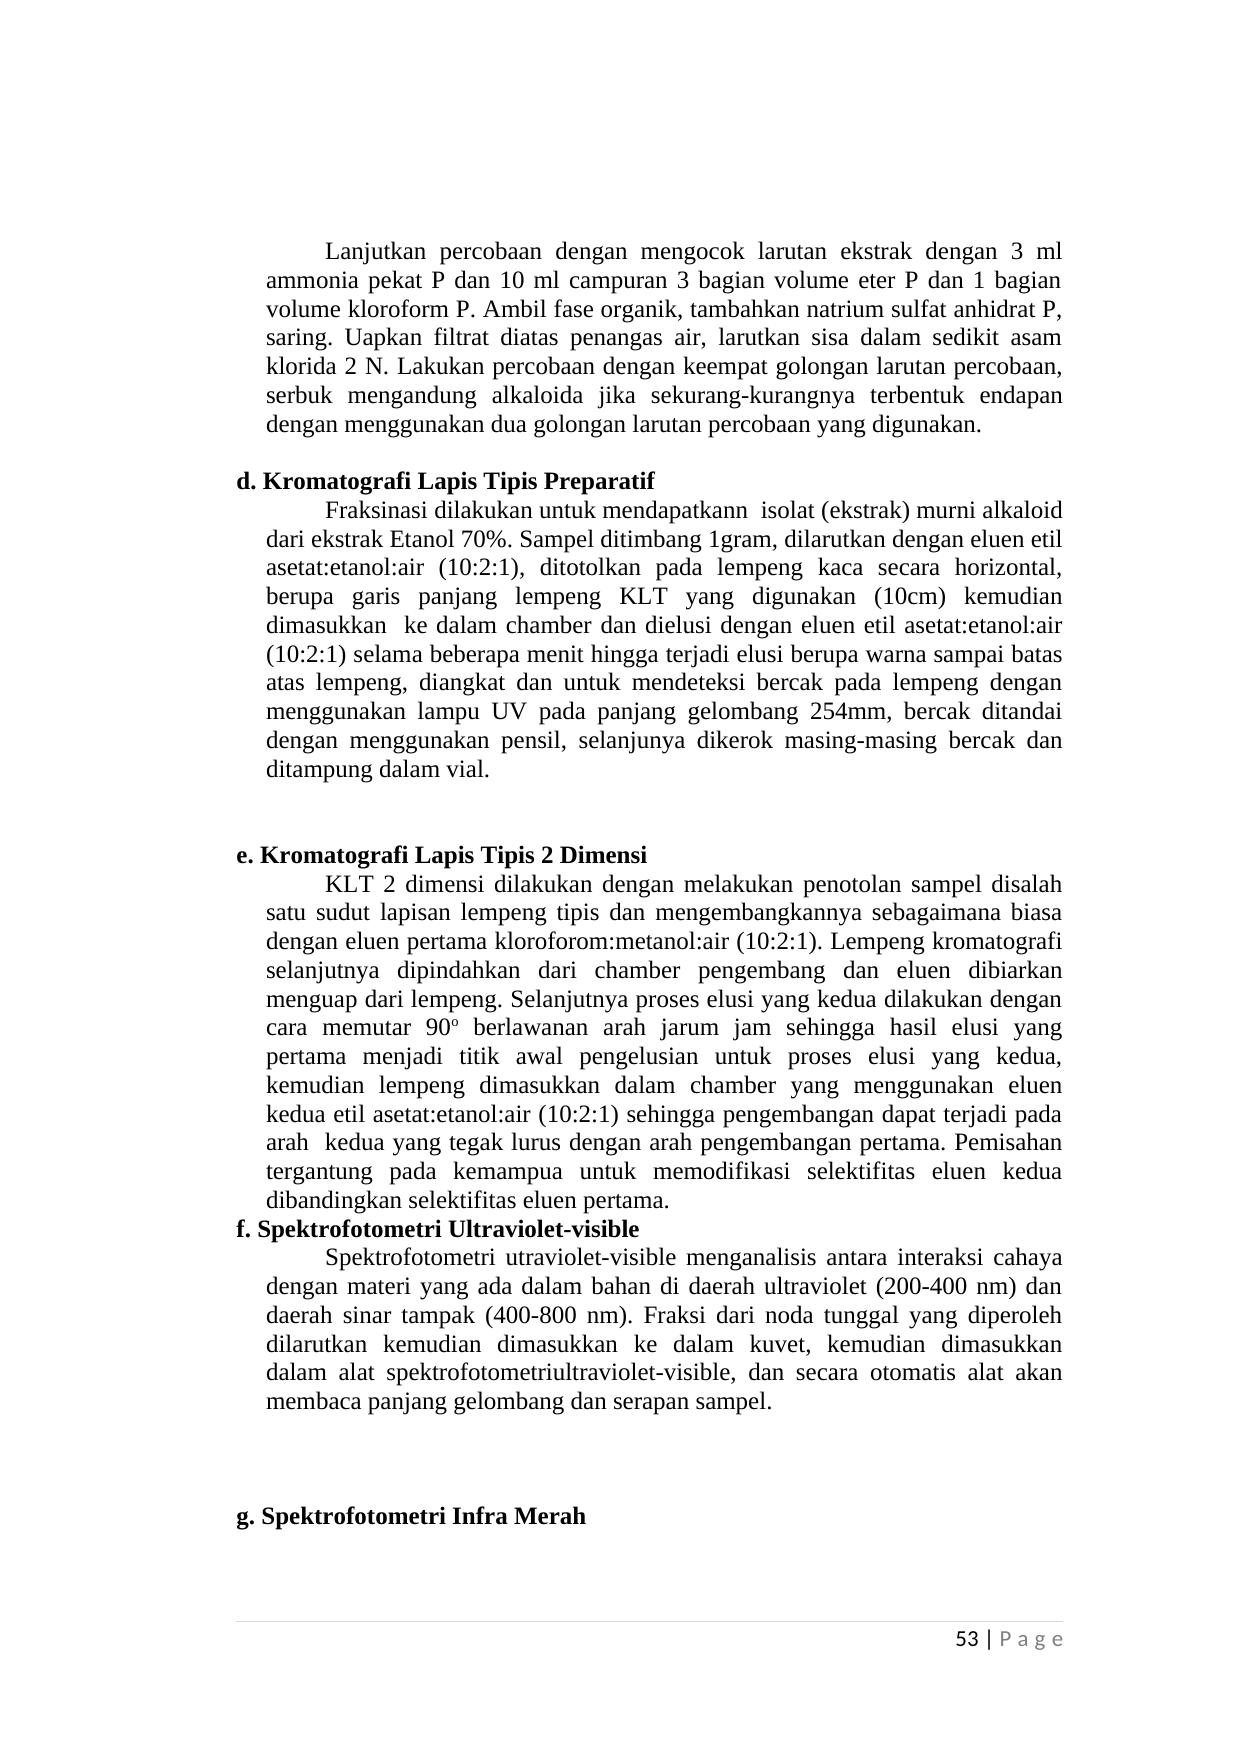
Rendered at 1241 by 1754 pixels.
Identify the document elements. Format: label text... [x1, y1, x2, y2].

text f. Spektrofotometri Ultraviolet-visible [236, 1214, 1063, 1242]
text d. Kromatografi Lapis Tipis Preparatif [236, 466, 1063, 495]
text Spektrofotometri utraviolet-visible menganalisis antara interaksi cahaya dengan materi yang ada dalam bahan di daerah ultraviolet (200-400 nm) dan daerah sinar tampak (400-800 nm). Fraksi dari noda tunggal yang diperoleh dilarutkan kemudian dimasukkan ke dalam kuvet, kemudian dimasukkan dalam alat spektrofotometriultraviolet-visible, dan secara otomatis alat akan membaca panjang gelombang dan serapan sampel. [266, 1242, 1063, 1415]
text g. Spektrofotometri Infra Merah [236, 1501, 1063, 1530]
list e. Kromatografi Lapis Tipis 2 Dimensi [236, 840, 1063, 869]
list KLT 2 dimensi dilakukan dengan melakukan penotolan sampel disalah satu sudut lapisan lempeng tipis dan mengembangkannya sebagaimana biasa dengan eluen pertama kloroforom:metanol:air (10:2:1). Lempeng kromatografi selanjutnya dipindahkan dari chamber pengembang dan eluen dibiarkan menguap dari lempeng. Selanjutnya proses elusi yang kedua dilakukan dengan cara memutar 90o berlawanan arah jarum jam sehingga hasil elusi yang pertama menjadi titik awal pengelusian untuk proses elusi yang kedua, kemudian lempeng dimasukkan dalam chamber yang menggunakan eluen kedua etil asetat:etanol:air (10:2:1) sehingga pengembangan dapat terjadi pada arah kedua yang tegak lurus dengan arah pengembangan pertama. Pemisahan tergantung pada kemampua untuk memodifikasi selektifitas eluen kedua dibandingkan selektifitas eluen pertama. [266, 869, 1063, 1214]
text Fraksinasi dilakukan untuk mendapatkann isolat (ekstrak) murni alkaloid dari ekstrak Etanol 70%. Sampel ditimbang 1gram, dilarutkan dengan eluen etil asetat:etanol:air (10:2:1), ditotolkan pada lempeng kaca secara horizontal, berupa garis panjang lempeng KLT yang digunakan (10cm) kemudian dimasukkan ke dalam chamber dan dielusi dengan eluen etil asetat:etanol:air (10:2:1) selama beberapa menit hingga terjadi elusi berupa warna sampai batas atas lempeng, diangkat dan untuk mendeteksi bercak pada lempeng dengan menggunakan lampu UV pada panjang gelombang 254mm, bercak ditandai dengan menggunakan pensil, selanjunya dikerok masing-masing bercak dan ditampung dalam vial. [266, 495, 1063, 782]
text Lanjutkan percobaan dengan mengocok larutan ekstrak dengan 3 ml ammonia pekat P dan 10 ml campuran 3 bagian volume eter P dan 1 bagian volume kloroform P. Ambil fase organik, tambahkan natrium sulfat anhidrat P, saring. Uapkan filtrat diatas penangas air, larutkan sisa dalam sedikit asam klorida 2 N. Lakukan percobaan dengan keempat golongan larutan percobaan, serbuk mengandung alkaloida jika sekurang-kurangnya terbentuk endapan dengan menggunakan dua golongan larutan percobaan yang digunakan. [266, 236, 1063, 437]
